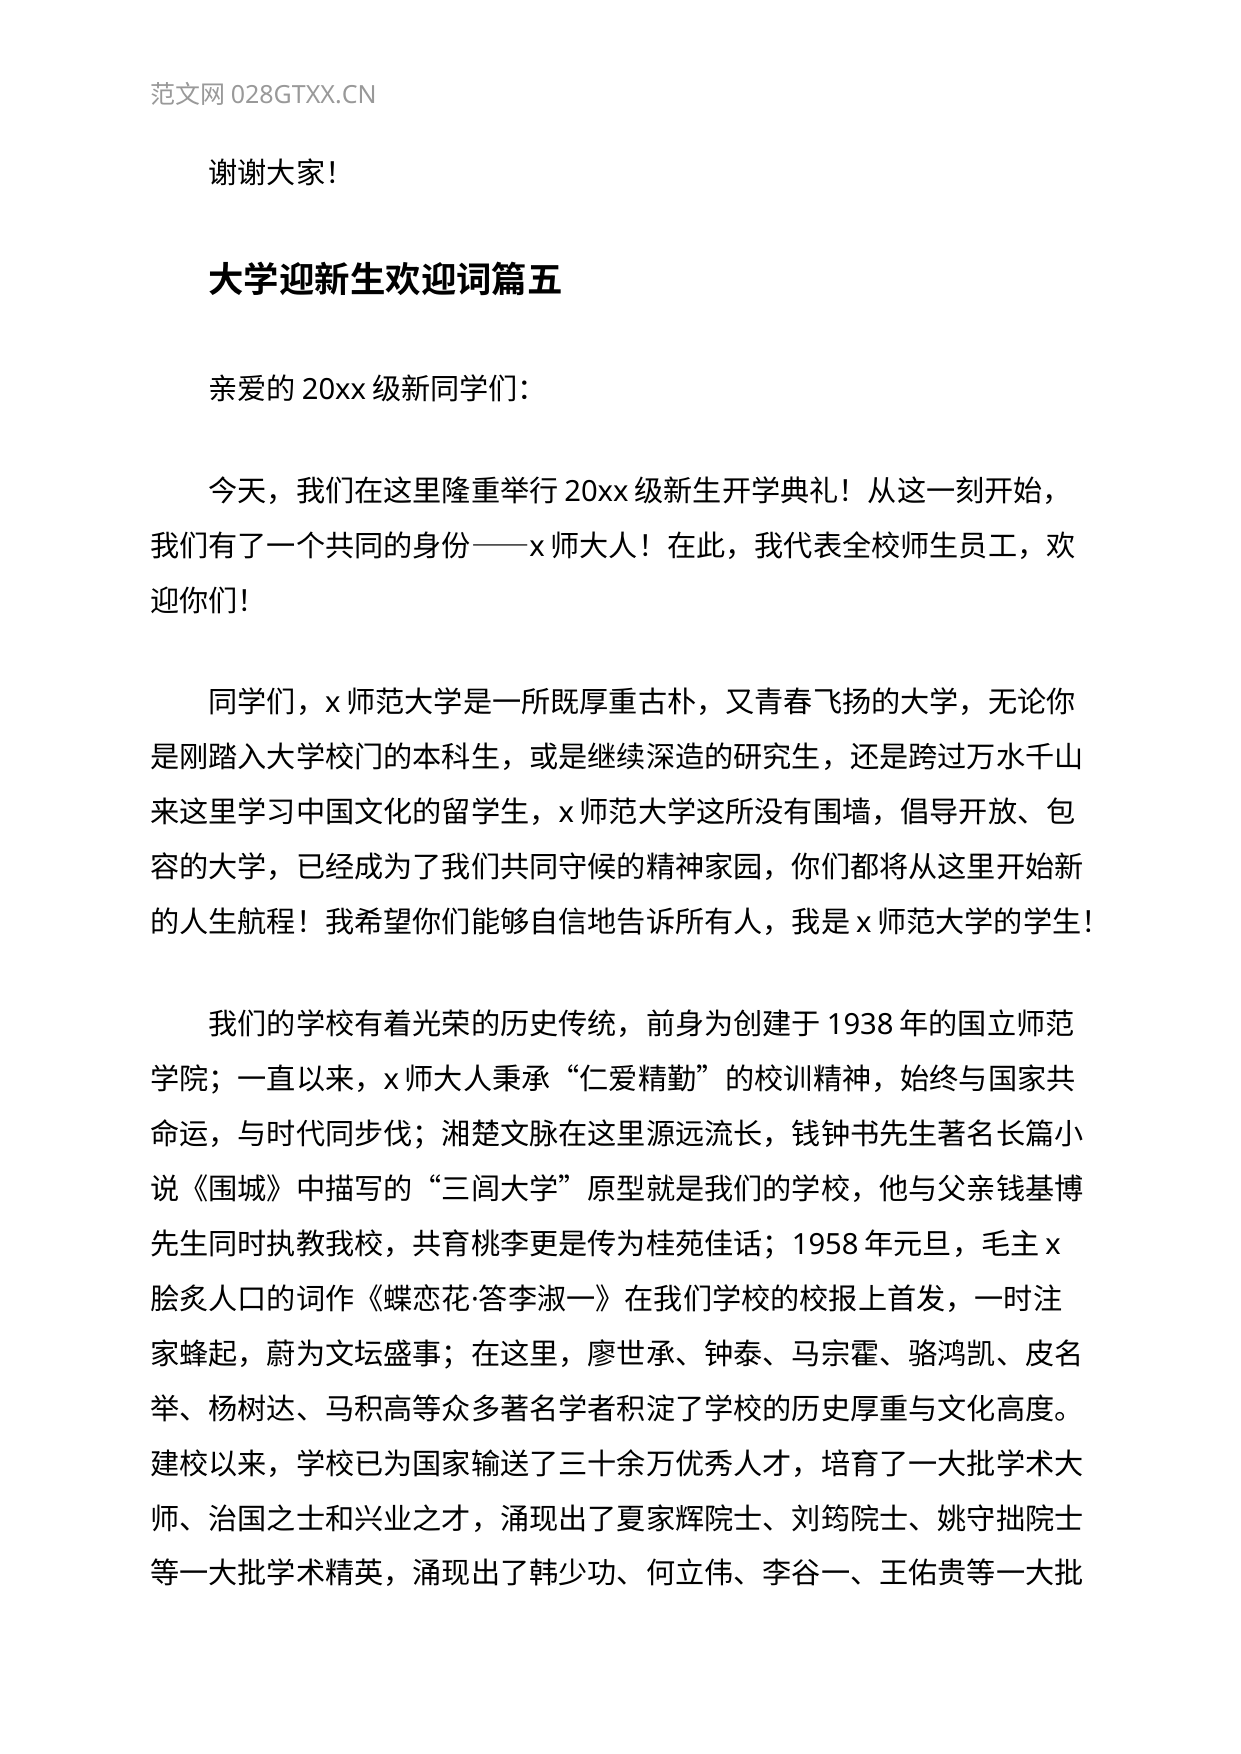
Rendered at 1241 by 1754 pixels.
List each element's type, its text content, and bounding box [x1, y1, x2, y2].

text 今天，我们在这里隆重举行20xx级新生开学典礼！从这一刻开始，我们有了一个共同的身份——x师大人！在此，我代表全校师生员工，欢迎你们！ [150, 467, 1090, 619]
text 谢谢大家！ [150, 150, 1090, 192]
text 同学们，x师范大学是一所既厚重古朴，又青春飞扬的大学，无论你是刚踏入大学校门的本科生，或是继续深造的研究生，还是跨过万水千山来这里学习中国文化的留学生，x师范大学这所没有围墙，倡导开放、包容的大学，已经成为了我们共同守候的精神家园，你们都将从这里开始新的人生航程！我希望你们能够自信地告诉所有人，我是x师范大学的学生！ [150, 679, 1090, 941]
text 亲爱的20xx级新同学们： [150, 365, 1090, 408]
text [150, 1001, 1090, 1592]
text 大学迎新生欢迎词篇五 [150, 252, 1090, 303]
